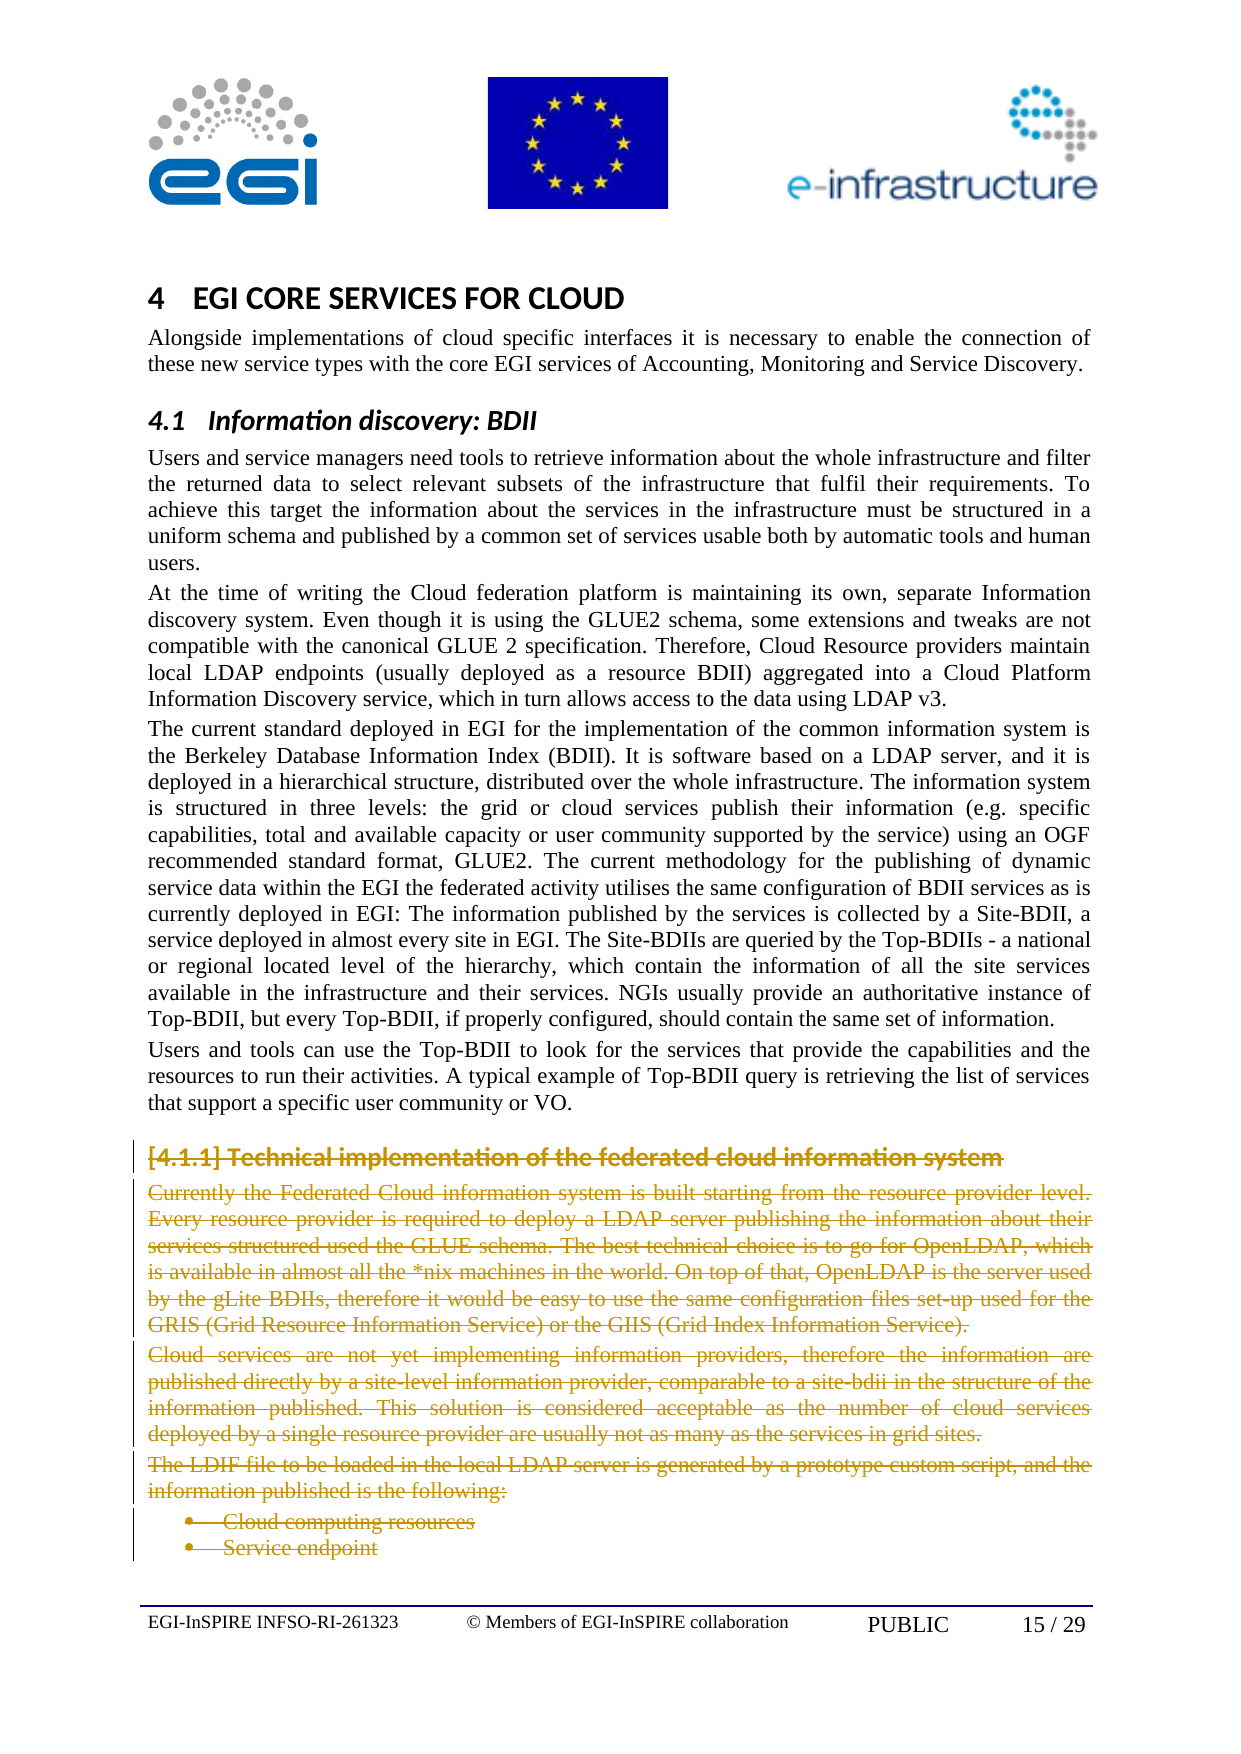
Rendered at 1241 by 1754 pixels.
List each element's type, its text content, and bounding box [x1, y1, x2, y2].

picture [147, 77, 319, 207]
text At the time of writing the Cloud federation platform is maintaining its own, separate Information discovery system. Even though it is using the GLUE2 schema, some extensions and tweaks are not compatible with the canonical GLUE 2 specification. Therefore, Cloud Resource providers maintain local LDAP endpoints (usually deployed as a resource BDII) aggregated into a Cloud Platform Information Discovery service, which in turn allows access to the data using LDAP v3. [148, 579, 1092, 711]
subtitle EGI Core Services for Cloud [148, 277, 1092, 318]
text Alongside implementations of cloud specific interfaces it is necessary to enable the connection of these new service types with the core EGI services of Accounting, Monitoring and Service Discovery. [148, 324, 1092, 377]
text The current standard deployed in EGI for the implementation of the common information system is the Berkeley Database Information Index (BDII). It is software based on a LDAP server, and it is deployed in a hierarchical structure, distributed over the whole infrastructure. The information system is structured in three levels: the grid or cloud services publish their information (e.g. specific capabilities, total and available capacity or user community supported by the service) using an OGF recommended standard format, GLUE2. The current methodology for the publishing of dynamic service data within the EGI the federated activity utilises the same configuration of BDII services as is currently deployed in EGI: The information published by the services is collected by a Site-BDII, a service deployed in almost every site in EGI. The Site-BDIIs are queried by the Top-BDIIs - a national or regional located level of the hierarchy, which contain the information of all the site services available in the infrastructure and their services. NGIs usually provide an authoritative instance of Top-BDII, but every Top-BDII, if properly configured, should contain the same set of information. [148, 715, 1092, 1032]
text Users and service managers need tools to retrieve information about the whole infrastructure and filter the returned data to select relevant subsets of the infrastructure that fulfil their requirements. To achieve this target the information about the services in the infrastructure must be structured in a uniform schema and published by a common set of services usable both by automatic tools and human users. [148, 443, 1092, 575]
subtitle Information discovery: BDII [148, 402, 1092, 437]
text Users and tools can use the Top-BDII to look for the services that provide the capabilities and the resources to run their activities. A typical example of Top-BDII query is retrieving the list of services that support a specific user community or VO. [148, 1036, 1092, 1115]
picture [780, 77, 1106, 209]
picture [487, 77, 669, 209]
